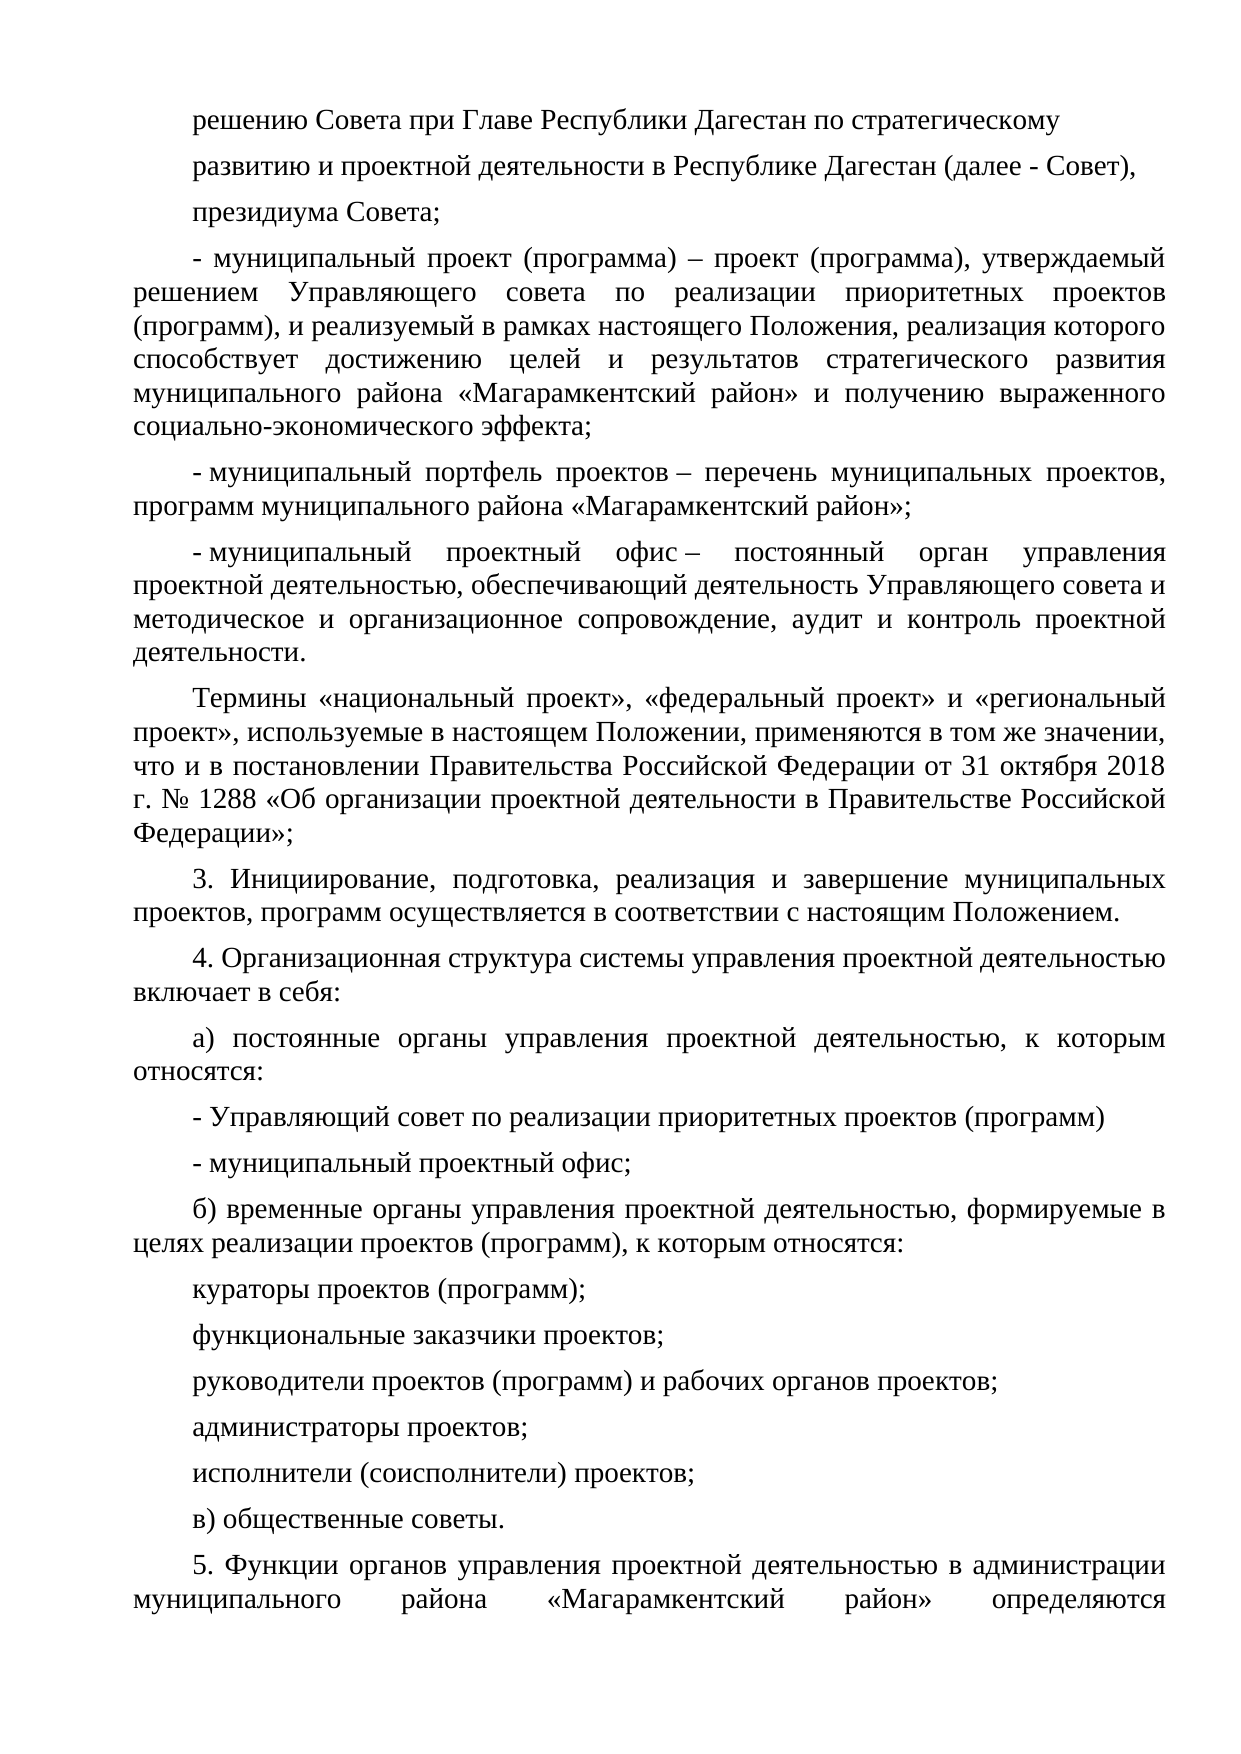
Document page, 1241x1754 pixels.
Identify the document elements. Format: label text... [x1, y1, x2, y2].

text функциональные заказчики проектов; [133, 1317, 1167, 1351]
text - муниципальный проект (программа) – проект (программа), утверждаемый решением Управляющего совета по реализации приоритетных проектов (программ), и реализуемый в рамках настоящего Положения, реализация которого способствует достижению целей и результатов стратегического развития муниципального района «Магарамкентский район» и получению выраженного социально-экономического эффекта; [133, 241, 1167, 442]
text 3. Инициирование, подготовка, реализация и завершение муниципальных проектов, программ осуществляется в соответствии с настоящим Положением. [133, 861, 1167, 928]
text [133, 1547, 1167, 1614]
text исполнители (соисполнители) проектов; [133, 1455, 1167, 1489]
text администраторы проектов; [133, 1409, 1167, 1443]
text - Управляющий совет по реализации приоритетных проектов (программ) [133, 1099, 1167, 1133]
text б) временные органы управления проектной деятельностью, формируемые в целях реализации проектов (программ), к которым относятся: [133, 1192, 1167, 1259]
text решению Совета при Главе Республики Дагестан по стратегическому [133, 102, 1167, 136]
text Термины «национальный проект», «федеральный проект» и «региональный проект», используемые в настоящем Положении, применяются в том же значении, что и в постановлении Правительства Российской Федерации от 31 октября 2018 г. № 1288 «Об организации проектной деятельности в Правительстве Российской Федерации»; [133, 681, 1167, 848]
text 4. Организационная структура системы управления проектной деятельностью включает в себя: [133, 940, 1167, 1007]
text - муниципальный портфель проектов – перечень муниципальных проектов, программ муниципального района «Магарамкентский район»; [133, 454, 1167, 521]
text развитию и проектной деятельности в Республике Дагестан (далее - Совет), [133, 148, 1167, 182]
text - муниципальный проектный офис; [133, 1146, 1167, 1179]
text а) постоянные органы управления проектной деятельностью, к которым относятся: [133, 1020, 1167, 1087]
text президиума Совета; [133, 194, 1167, 228]
text кураторы проектов (программ); [133, 1271, 1167, 1305]
text - муниципальный проектный офис – постоянный орган управления проектной деятельностью, обеспечивающий деятельность Управляющего совета и методическое и организационное сопровождение, аудит и контроль проектной деятельности. [133, 534, 1167, 668]
text в) общественные советы. [133, 1501, 1167, 1535]
text руководители проектов (программ) и рабочих органов проектов; [133, 1363, 1167, 1397]
